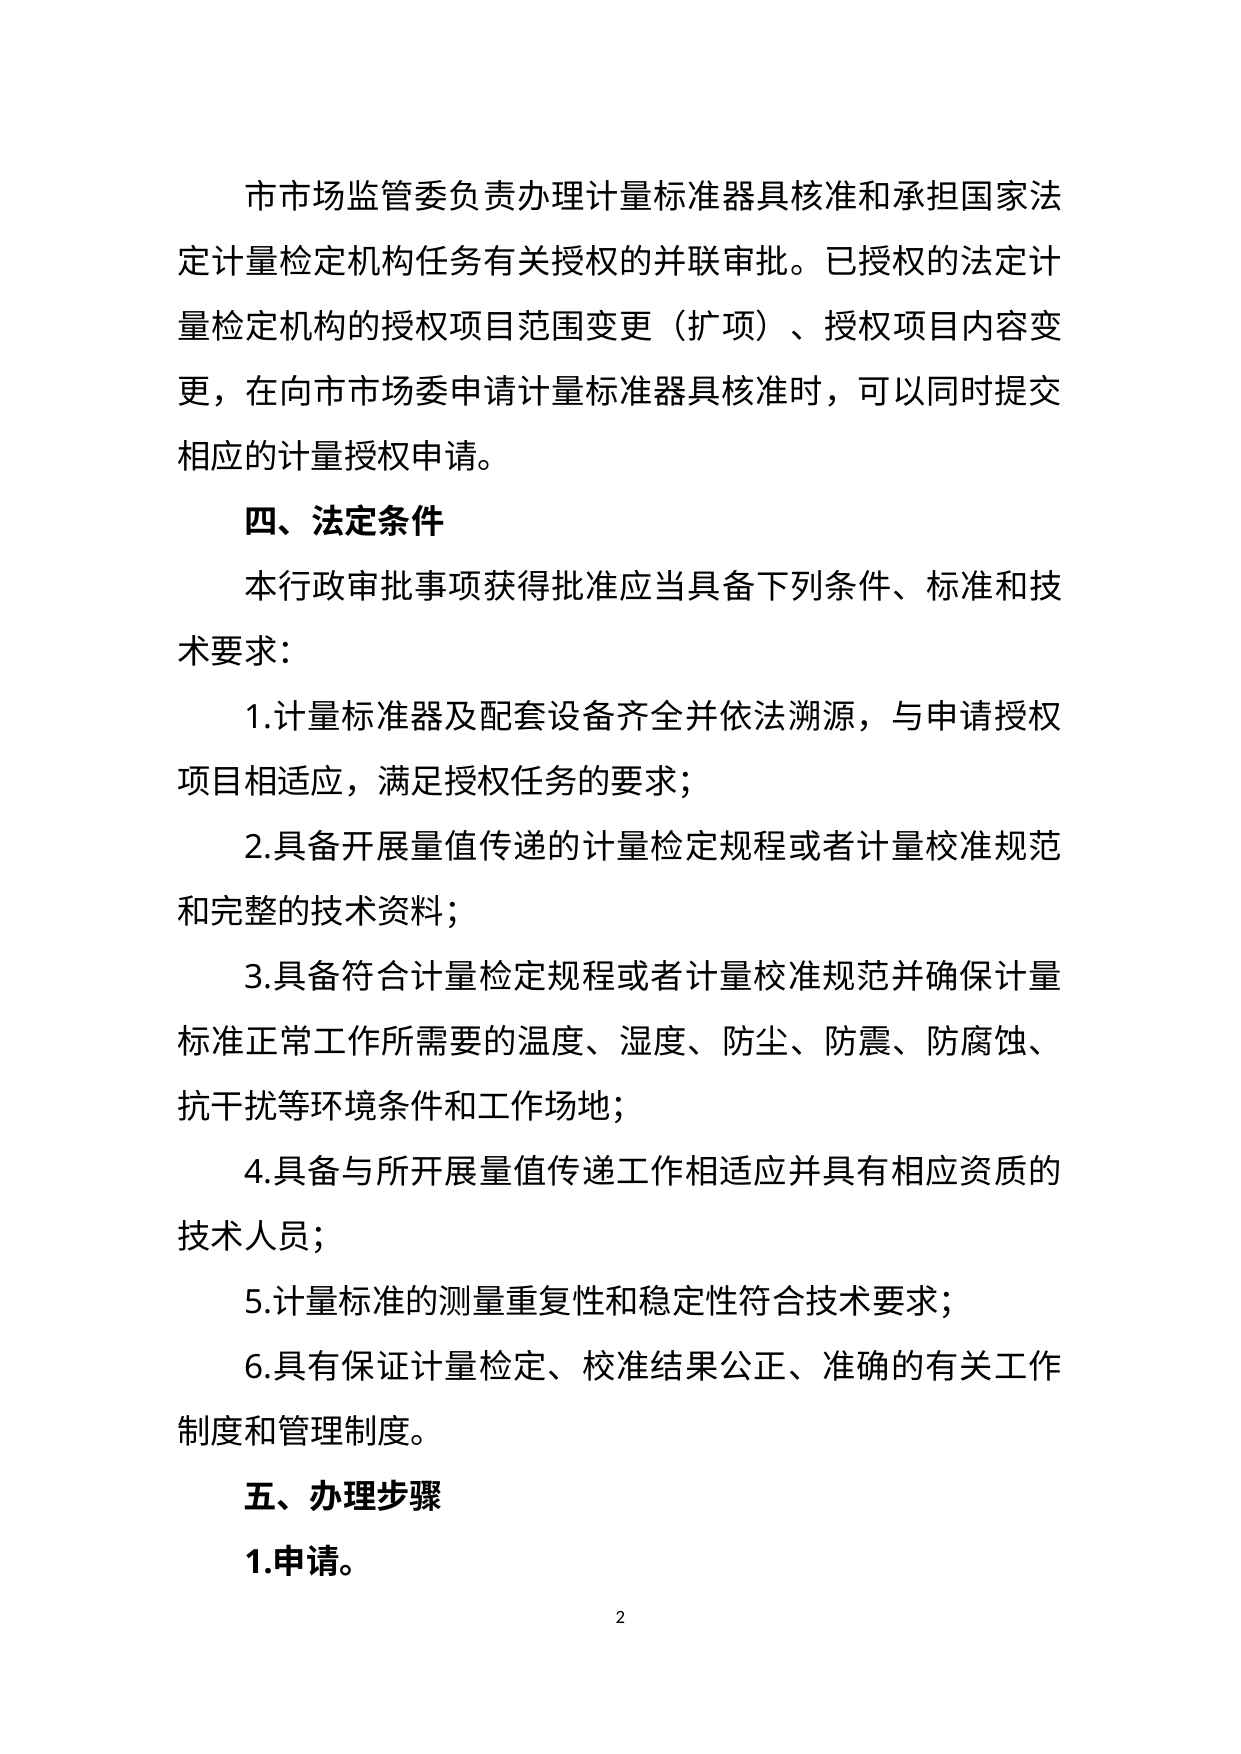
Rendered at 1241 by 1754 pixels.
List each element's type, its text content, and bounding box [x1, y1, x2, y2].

text 6.具有保证计量检定、校准结果公正、准确的有关工作制度和管理制度。 [177, 1332, 1063, 1462]
text 2.具备开展量值传递的计量检定规程或者计量校准规范和完整的技术资料； [177, 812, 1063, 942]
text 市市场监管委负责办理计量标准器具核准和承担国家法定计量检定机构任务有关授权的并联审批。已授权的法定计量检定机构的授权项目范围变更（扩项）、授权项目内容变更，在向市市场委申请计量标准器具核准时，可以同时提交相应的计量授权申请。 [177, 162, 1063, 487]
text 3.具备符合计量检定规程或者计量校准规范并确保计量标准正常工作所需要的温度、湿度、防尘、防震、防腐蚀、抗干扰等环境条件和工作场地； [177, 942, 1063, 1137]
text 本行政审批事项获得批准应当具备下列条件、标准和技术要求： [177, 552, 1063, 682]
text 四、法定条件 [177, 487, 1063, 552]
text 1.申请。 [177, 1527, 1063, 1592]
text 五、办理步骤 [177, 1462, 1063, 1527]
text 4.具备与所开展量值传递工作相适应并具有相应资质的技术人员； [177, 1137, 1063, 1267]
text 1.计量标准器及配套设备齐全并依法溯源，与申请授权项目相适应，满足授权任务的要求； [177, 682, 1063, 812]
text 5.计量标准的测量重复性和稳定性符合技术要求； [177, 1267, 1063, 1332]
